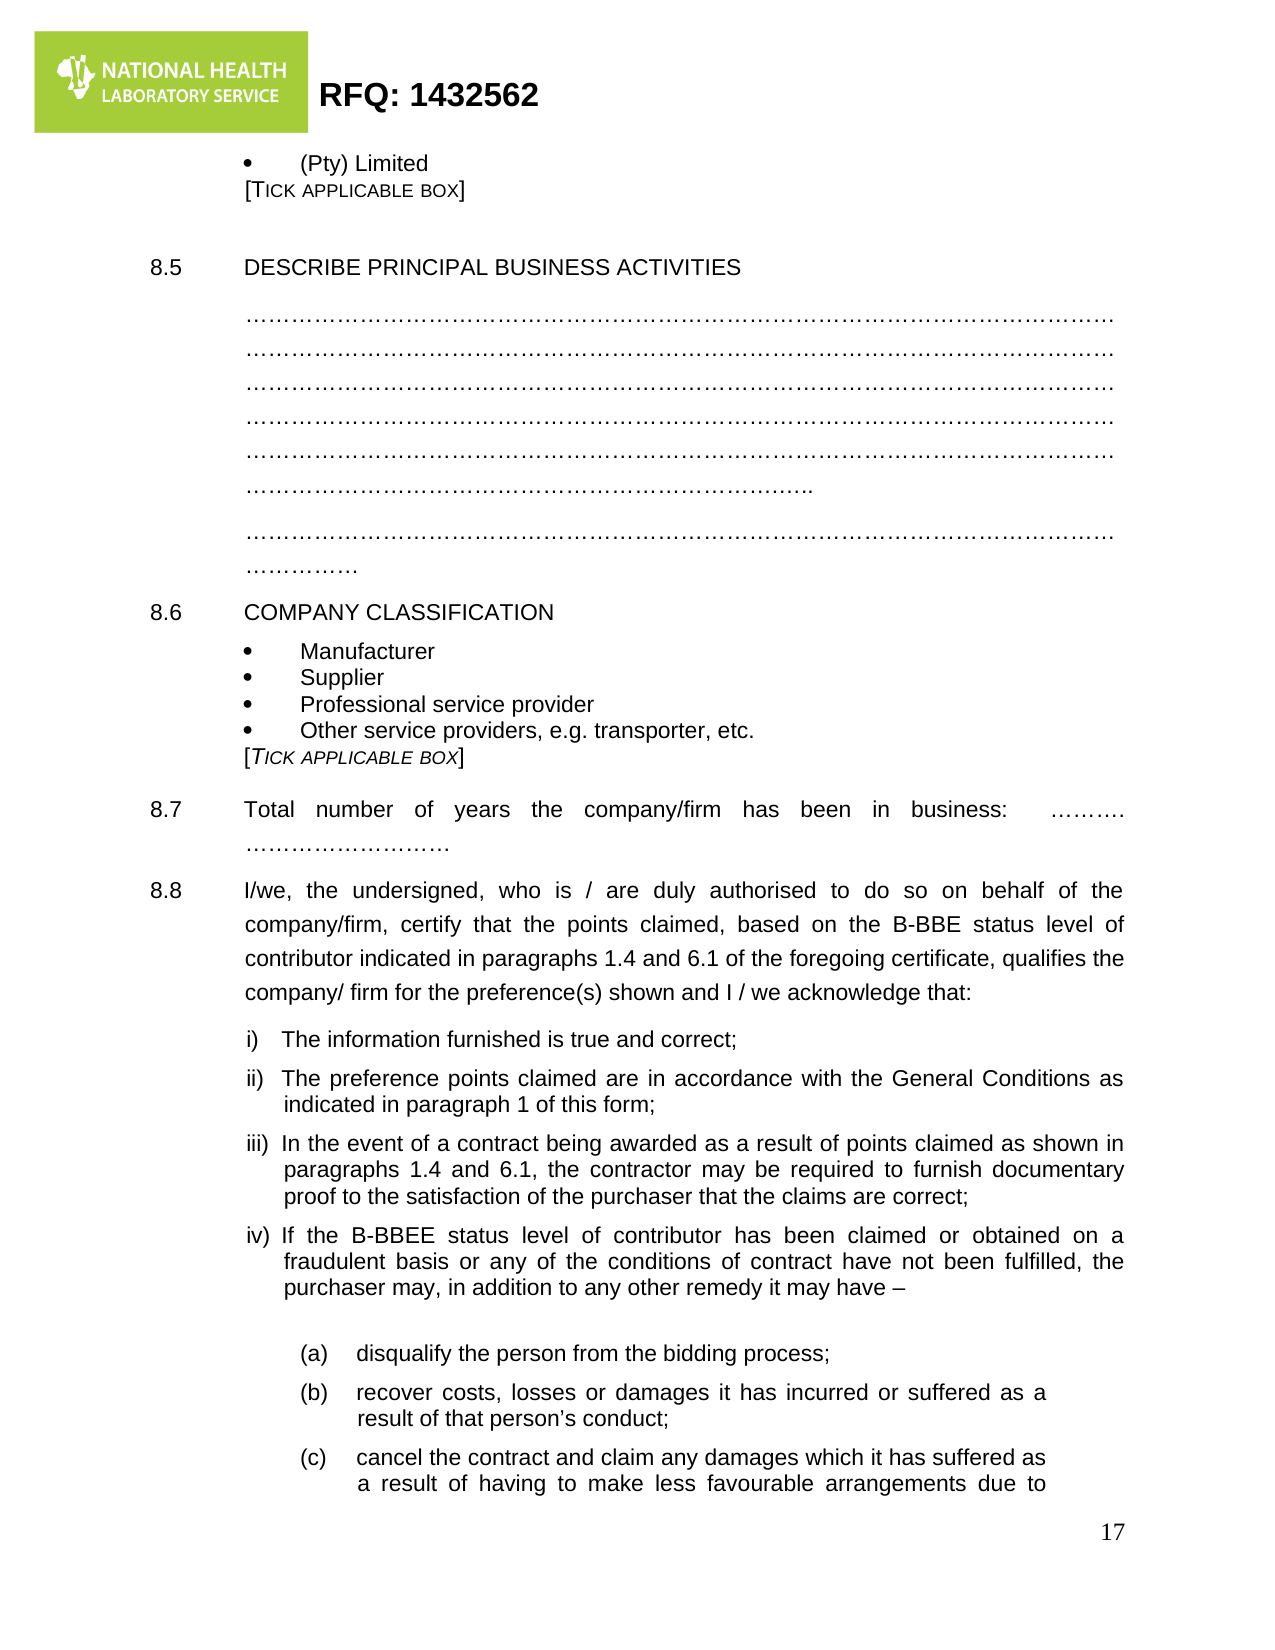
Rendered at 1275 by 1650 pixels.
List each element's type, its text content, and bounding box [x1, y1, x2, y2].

list I/we, the undersigned, who is / are duly authorised to do so on behalf of the company/firm, certify that the points claimed, based on the B-BBE status level of contributor indicated in paragraphs 1.4 and 6.1 of the foregoing certificate, qualifies the company/ firm for the preference(s) shown and I / we acknowledge that: [150, 877, 1125, 1006]
list DESCRIBE PRINCIPAL BUSINESS ACTIVITIES [150, 254, 1125, 280]
text (Pty) Limited [244, 150, 1125, 176]
text [Tick applicable box] [244, 176, 1125, 203]
text ……………………………………………………………………………………………………………………………………………………………………………………………………………………………………………………………………………………………………………………………………………………………………………………………………………………………………………………………………………………………………………………………………………………………………………………….….. [244, 301, 1125, 498]
text Manufacturer [244, 638, 1125, 664]
list disqualify the person from the bidding process; [300, 1339, 1047, 1366]
list recover costs, losses or damages it has incurred or suffered as a result of that person’s conduct; [300, 1378, 1047, 1431]
text ………………………………………………………………………………………………………………… [244, 518, 1125, 579]
text [Tick applicable box] [244, 743, 1125, 770]
text Professional service provider [244, 691, 1125, 717]
list Total number of years the company/firm has been in business: ……….……………………… [150, 796, 1125, 857]
list If the B-BBEE status level of contributor has been claimed or obtained on a fraudulent basis or any of the conditions of contract have not been fulfilled, the purchaser may, in addition to any other remedy it may have – [246, 1222, 1125, 1301]
text Supplier [244, 664, 1125, 691]
list The preference points claimed are in accordance with the General Conditions as indicated in paragraph 1 of this form; [246, 1065, 1125, 1118]
text Other service providers, e.g. transporter, etc. [244, 717, 1125, 743]
list cancel the contract and claim any damages which it has suffered as a result of having to make less favourable arrangements due to such cancellation; [300, 1444, 1047, 1496]
list In the event of a contract being awarded as a result of points claimed as shown in paragraphs 1.4 and 6.1, the contractor may be required to furnish documentary proof to the satisfaction of the purchaser that the claims are correct; [246, 1130, 1125, 1209]
list The information furnished is true and correct; [246, 1026, 1125, 1052]
list COMPANY CLASSIFICATION [150, 599, 1125, 625]
picture [34, 31, 309, 133]
